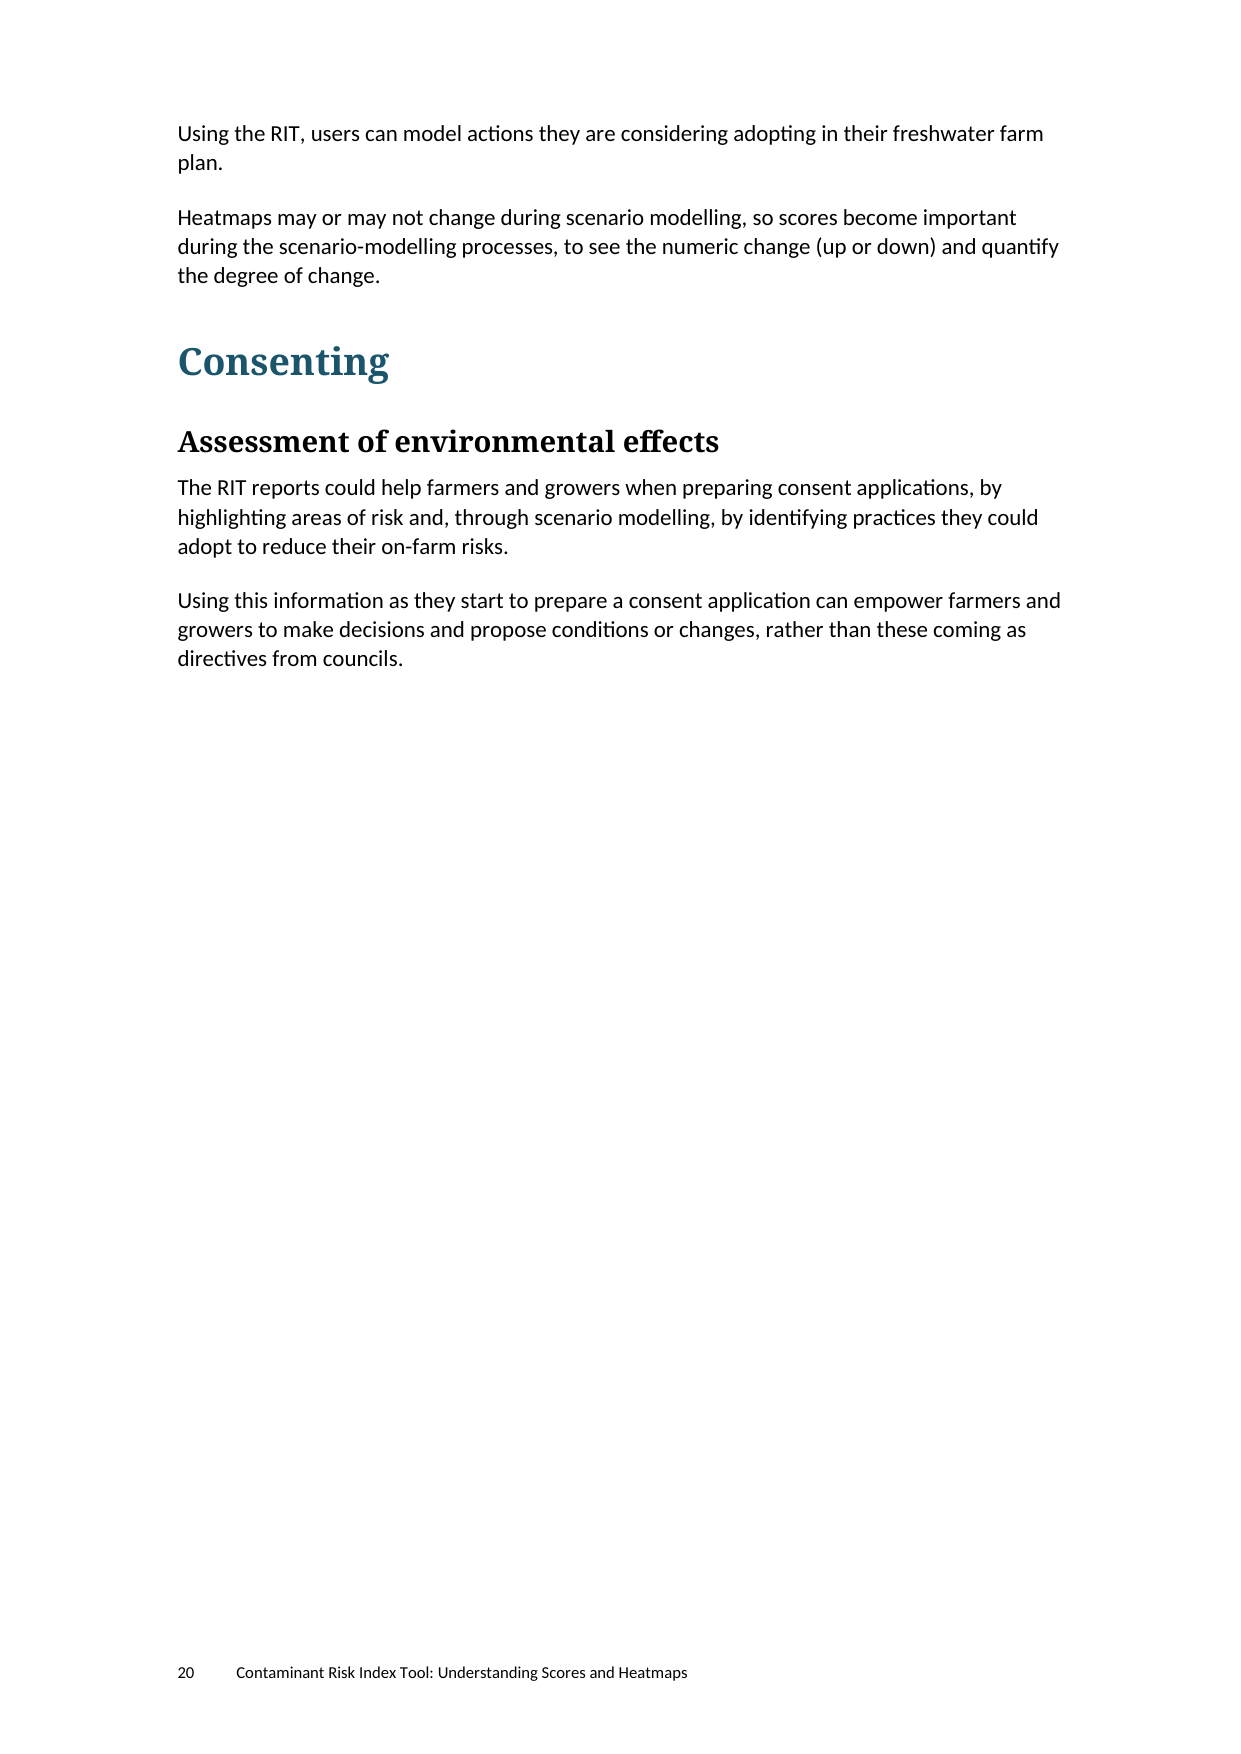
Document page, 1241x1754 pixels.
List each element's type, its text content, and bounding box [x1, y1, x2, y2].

subtitle Consenting [177, 339, 1063, 385]
subtitle Assessment of environmental effects [177, 422, 1063, 460]
text Heatmaps may or may not change during scenario modelling, so scores become important during the scenario-modelling processes, to see the numeric change (up or down) and quantify the degree of change. [177, 201, 1063, 289]
text The RIT reports could help farmers and growers when preparing consent applications, by highlighting areas of risk and, through scenario modelling, by identifying practices they could adopt to reduce their on-farm risks. [177, 472, 1063, 560]
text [177, 118, 1063, 176]
text Using this information as they start to prepare a consent application can empower farmers and growers to make decisions and propose conditions or changes, rather than these coming as directives from councils. [177, 585, 1063, 672]
